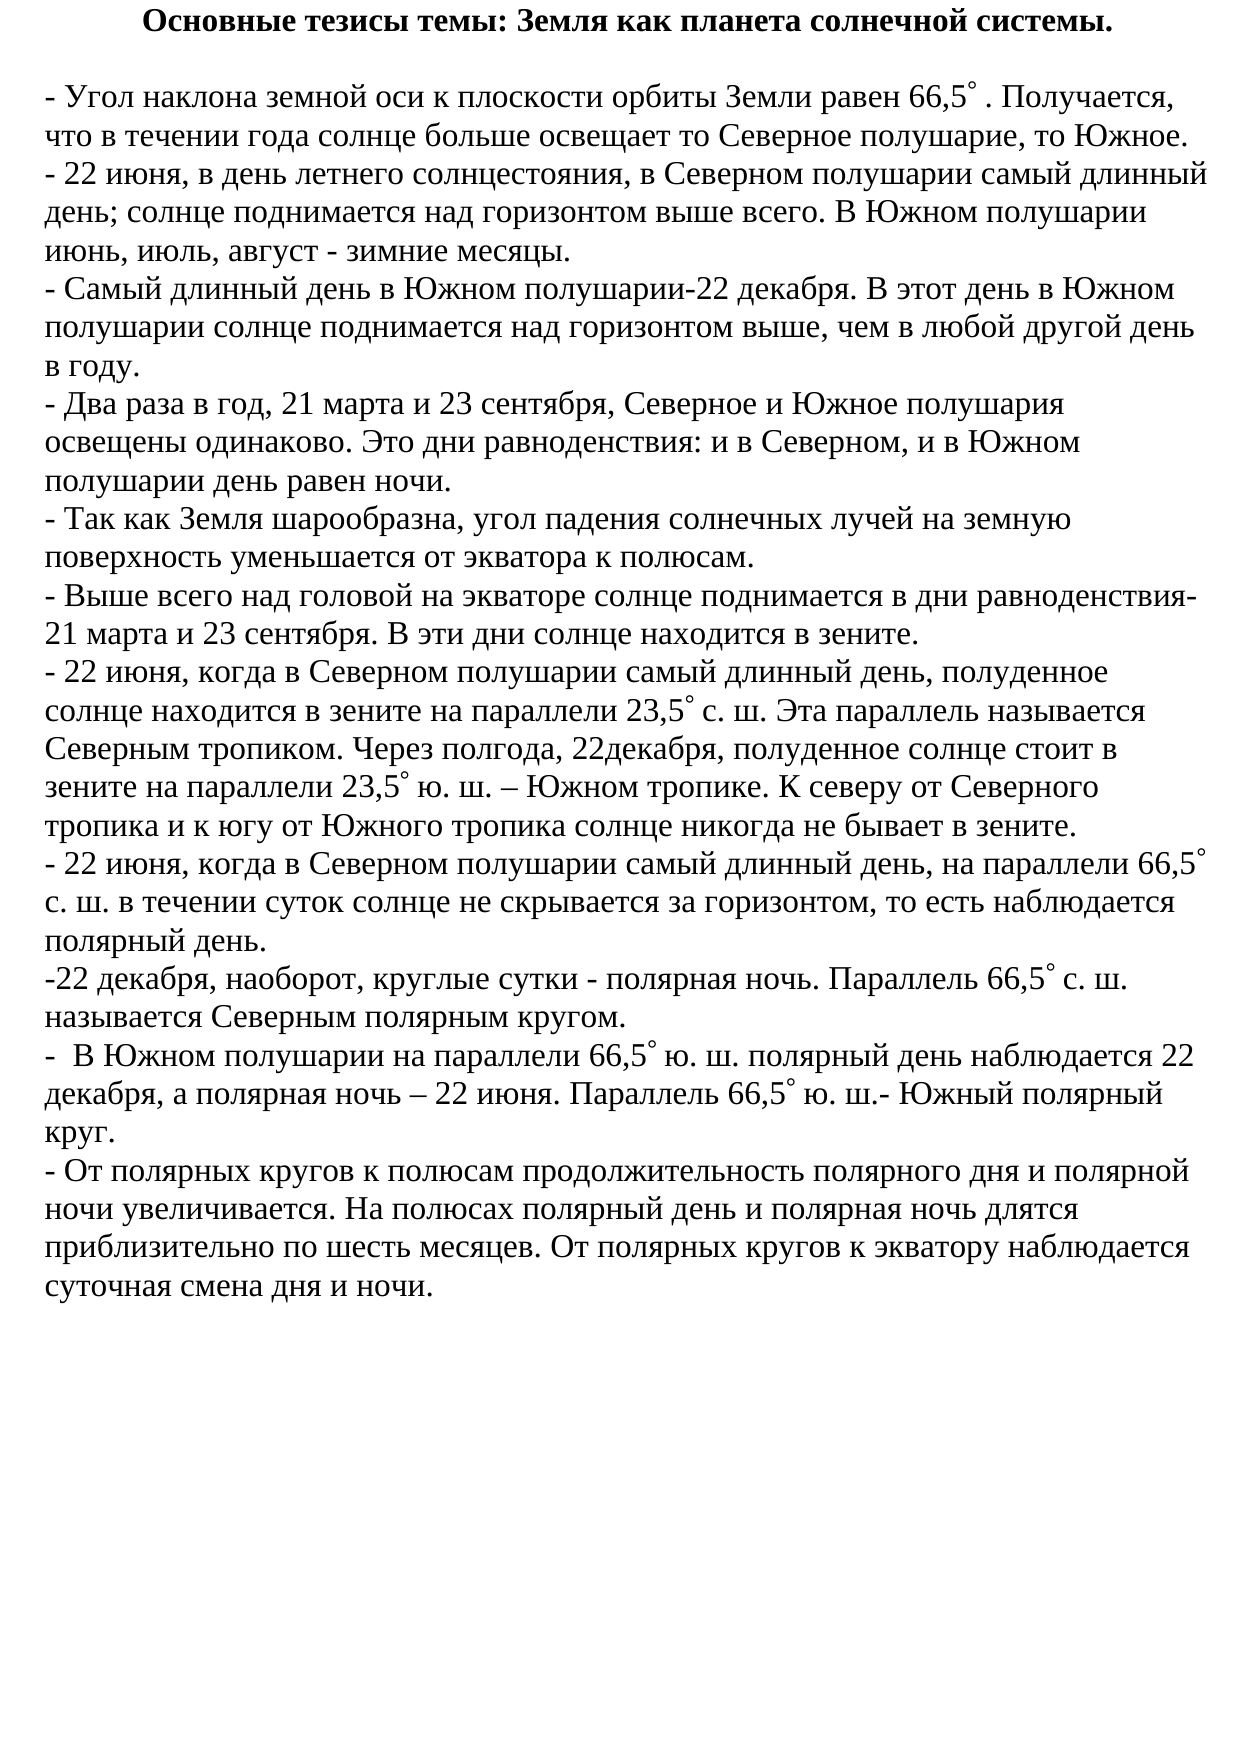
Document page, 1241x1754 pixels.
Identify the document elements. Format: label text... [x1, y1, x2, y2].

text - Так как Земля шарообразна, угол падения солнечных лучей на земную поверхность уменьшается от экватора к полюсам. [44, 498, 1211, 575]
text - 22 июня, когда в Северном полушарии самый длинный день, на параллели 66,5 с. ш. в течении суток солнце не скрывается за горизонтом, то есть наблюдается полярный день. [44, 843, 1211, 958]
text - От полярных кругов к полюсам продолжительность полярного дня и полярной ночи увеличивается. На полюсах полярный день и полярная ночь длятся приблизительно по шесть месяцев. От полярных кругов к экватору наблюдается суточная смена дня и ночи. [44, 1150, 1211, 1303]
text - Два раза в год, 21 марта и 23 сентября, Северное и Южное полушария освещены одинаково. Это дни равноденствия: и в Северном, и в Южном полушарии день равен ночи. [44, 383, 1211, 498]
text - В Южном полушарии на параллели 66,5 ю. ш. полярный день наблюдается 22 декабря, а полярная ночь – 22 июня. Параллель 66,5 ю. ш.- Южный полярный круг. [44, 1035, 1211, 1150]
text - 22 июня, в день летнего солнцестояния, в Северном полушарии самый длинный день; солнце поднимается над горизонтом выше всего. В Южном полушарии июнь, июль, август - зимние месяцы. [44, 153, 1211, 268]
text - Выше всего над головой на экваторе солнце поднимается в дни равноденствия-21 марта и 23 сентября. В эти дни солнце находится в зените. [44, 575, 1211, 652]
text Основные тезисы темы: Земля как планета солнечной системы. [44, 0, 1211, 38]
text - Самый длинный день в Южном полушарии-22 декабря. В этот день в Южном полушарии солнце поднимается над горизонтом выше, чем в любой другой день в году. [44, 268, 1211, 383]
text -22 декабря, наоборот, круглые сутки - полярная ночь. Параллель 66,5 с. ш. называется Северным полярным кругом. [44, 958, 1211, 1035]
text - Угол наклона земной оси к плоскости орбиты Земли равен 66,5 . Получается, что в течении года солнце больше освещает то Северное полушарие, то Южное. [44, 77, 1211, 153]
text - 22 июня, когда в Северном полушарии самый длинный день, полуденное солнце находится в зените на параллели 23,5 с. ш. Эта параллель называется Северным тропиком. Через полгода, 22декабря, полуденное солнце стоит в зените на параллели 23,5 ю. ш. – Южном тропике. К северу от Северного тропика и к югу от Южного тропика солнце никогда не бывает в зените. [44, 652, 1211, 843]
